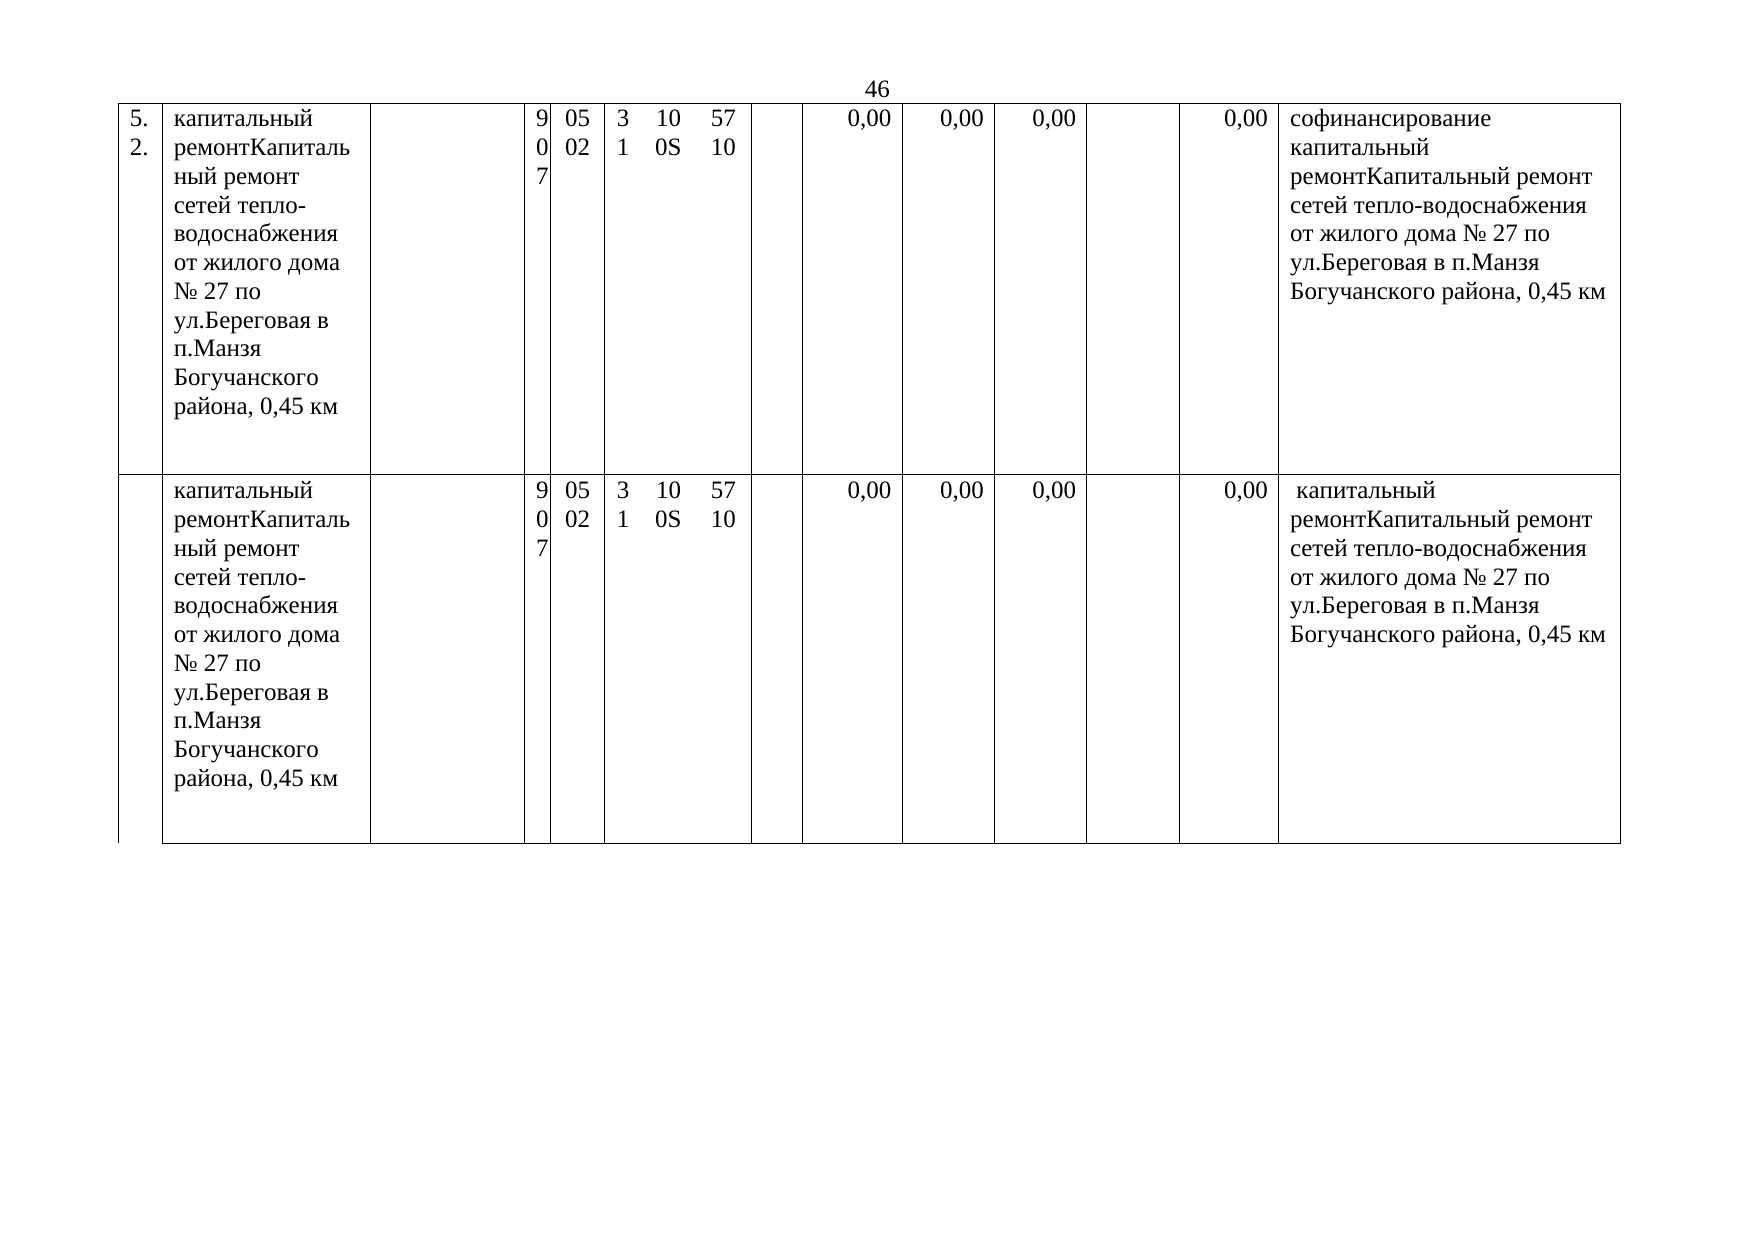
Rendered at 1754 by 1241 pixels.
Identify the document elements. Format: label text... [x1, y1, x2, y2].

table_cell 31 [605, 475, 641, 843]
table_cell 31 [605, 104, 641, 474]
table_cell [752, 475, 802, 843]
table_cell 0,00 [995, 104, 1086, 474]
table_cell 0,00 [903, 104, 994, 474]
table_cell [119, 475, 162, 843]
table_cell капитальный ремонтКапитальный ремонт сетей тепло-водоснабжения от жилого дома № 27 по ул.Береговая в п.Манзя Богучанского района, 0,45 км [163, 104, 370, 474]
table_cell капитальный ремонтКапитальный ремонт сетей тепло-водоснабжения от жилого дома № 27 по ул.Береговая в п.Манзя Богучанского района, 0,45 км [1279, 475, 1620, 843]
table_cell 0,00 [1180, 475, 1278, 843]
table_cell капитальный ремонтКапитальный ремонт сетей тепло-водоснабжения от жилого дома № 27 по ул.Береговая в п.Манзя Богучанского района, 0,45 км [163, 475, 370, 843]
table_cell [371, 475, 524, 843]
table_cell 0,00 [995, 475, 1086, 843]
table_cell [371, 104, 524, 474]
table_cell [1087, 475, 1179, 843]
table_cell 5710 [695, 104, 751, 474]
table_cell 100S [641, 475, 695, 843]
table_cell софинансирование капитальный ремонтКапитальный ремонт сетей тепло-водоснабжения от жилого дома № 27 по ул.Береговая в п.Манзя Богучанского района, 0,45 км [1279, 104, 1620, 474]
table_cell 100S [641, 104, 695, 474]
table_cell 5.2. [119, 104, 162, 474]
table_cell 907 [525, 475, 550, 843]
table_cell 0502 [551, 104, 604, 474]
table_cell 0,00 [803, 104, 902, 474]
table_cell [1087, 104, 1179, 474]
table_cell 0,00 [1180, 104, 1278, 474]
table_cell [752, 104, 802, 474]
table_cell 5710 [695, 475, 751, 843]
table_cell 907 [525, 104, 550, 474]
table_cell 0,00 [903, 475, 994, 843]
table_cell 0,00 [803, 475, 902, 843]
table_cell 0502 [551, 475, 604, 843]
